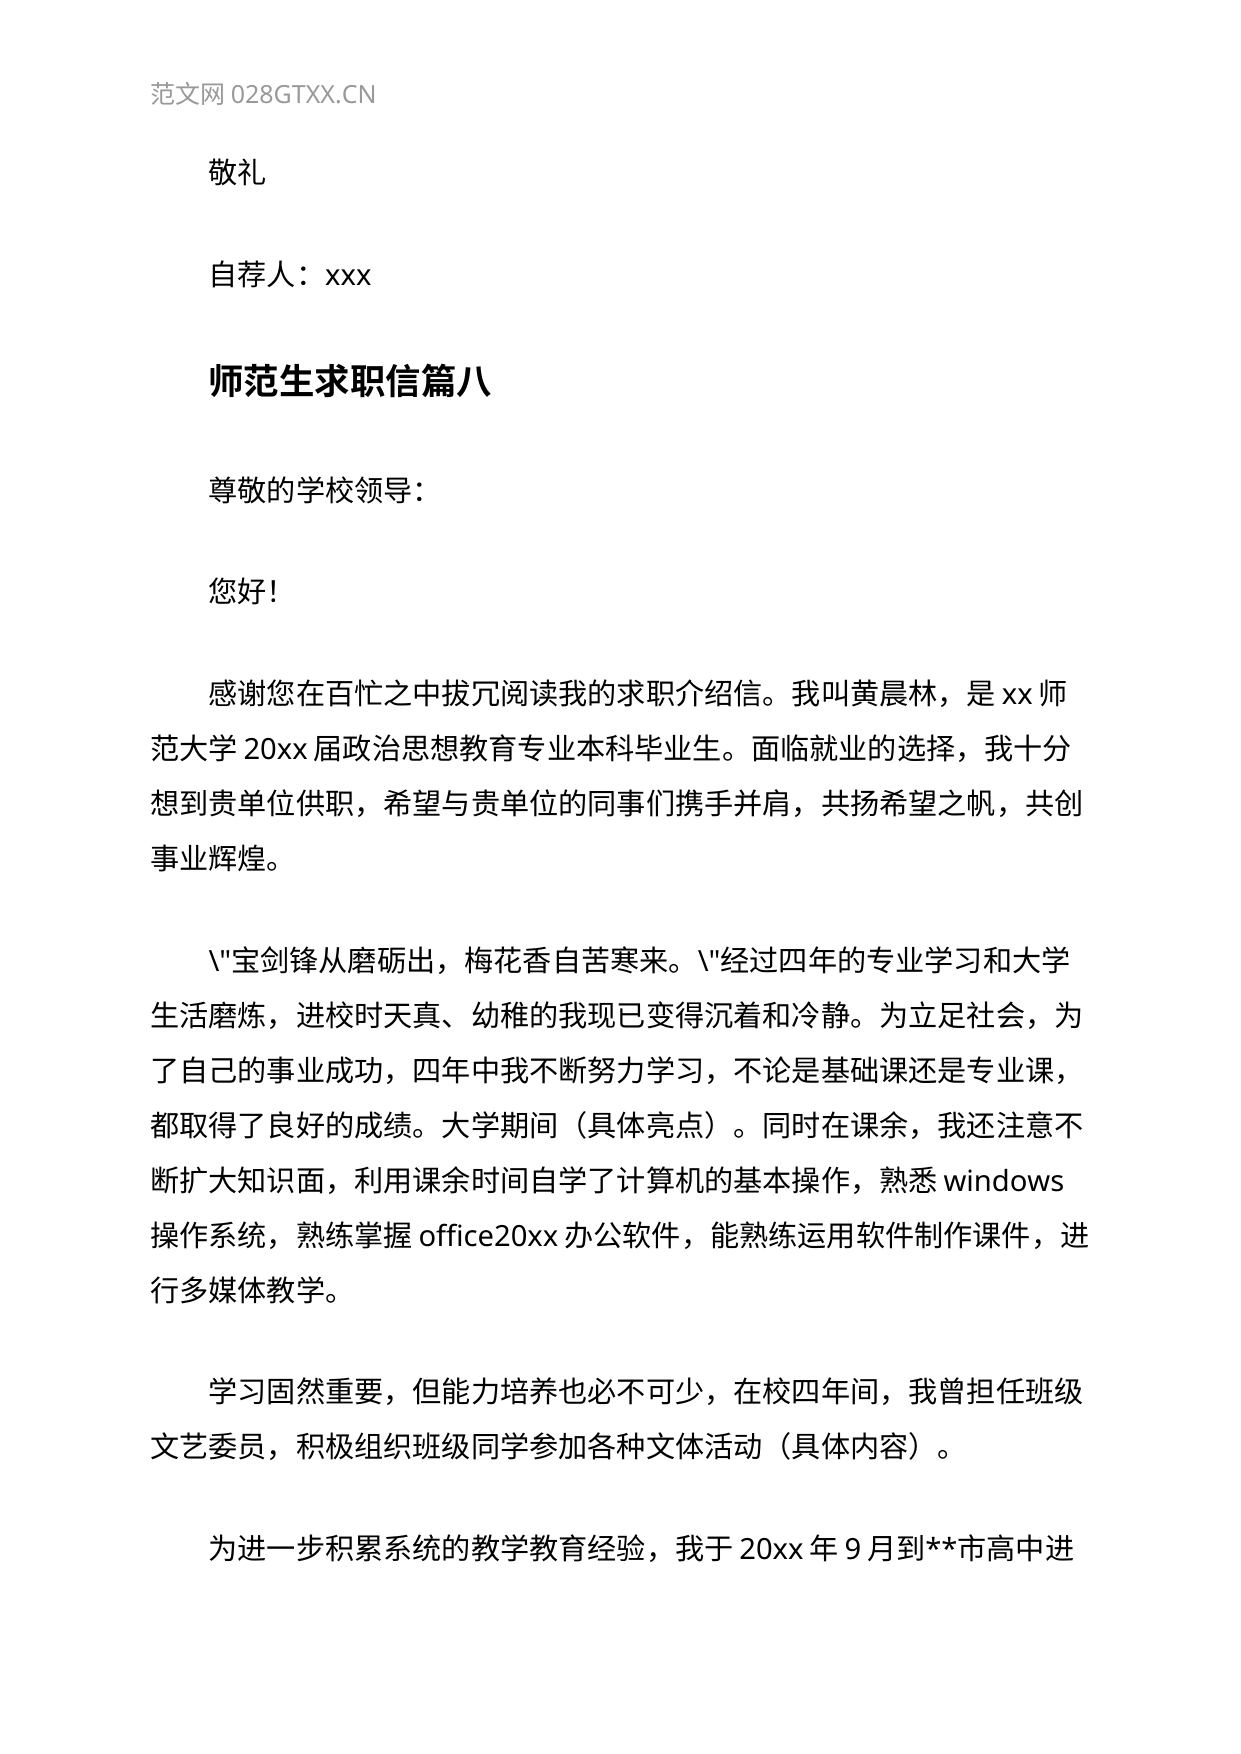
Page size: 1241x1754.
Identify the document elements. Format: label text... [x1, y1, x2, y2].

text 尊敬的学校领导： [150, 467, 1090, 509]
text \"宝剑锋从磨砺出，梅花香自苦寒来。\"经过四年的专业学习和大学生活磨炼，进校时天真、幼稚的我现已变得沉着和冷静。为立足社会，为了自己的事业成功，四年中我不断努力学习，不论是基础课还是专业课，都取得了良好的成绩。大学期间（具体亮点）。同时在课余，我还注意不断扩大知识面，利用课余时间自学了计算机的基本操作，熟悉windows操作系统，熟练掌握office20xx办公软件，能熟练运用软件制作课件，进行多媒体教学。 [150, 937, 1090, 1309]
text 敬礼 [150, 150, 1090, 192]
text 您好！ [150, 569, 1090, 611]
text 学习固然重要，但能力培养也必不可少，在校四年间，我曾担任班级文艺委员，积极组织班级同学参加各种文体活动（具体内容）。 [150, 1369, 1090, 1466]
text 自荐人：xxx [150, 252, 1090, 294]
text 师范生求职信篇八 [150, 354, 1090, 405]
text 感谢您在百忙之中拔冗阅读我的求职介绍信。我叫黄晨林，是xx师范大学20xx届政治思想教育专业本科毕业生。面临就业的选择，我十分想到贵单位供职，希望与贵单位的同事们携手并肩，共扬希望之帆，共创事业辉煌。 [150, 671, 1090, 878]
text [150, 1526, 1090, 1568]
